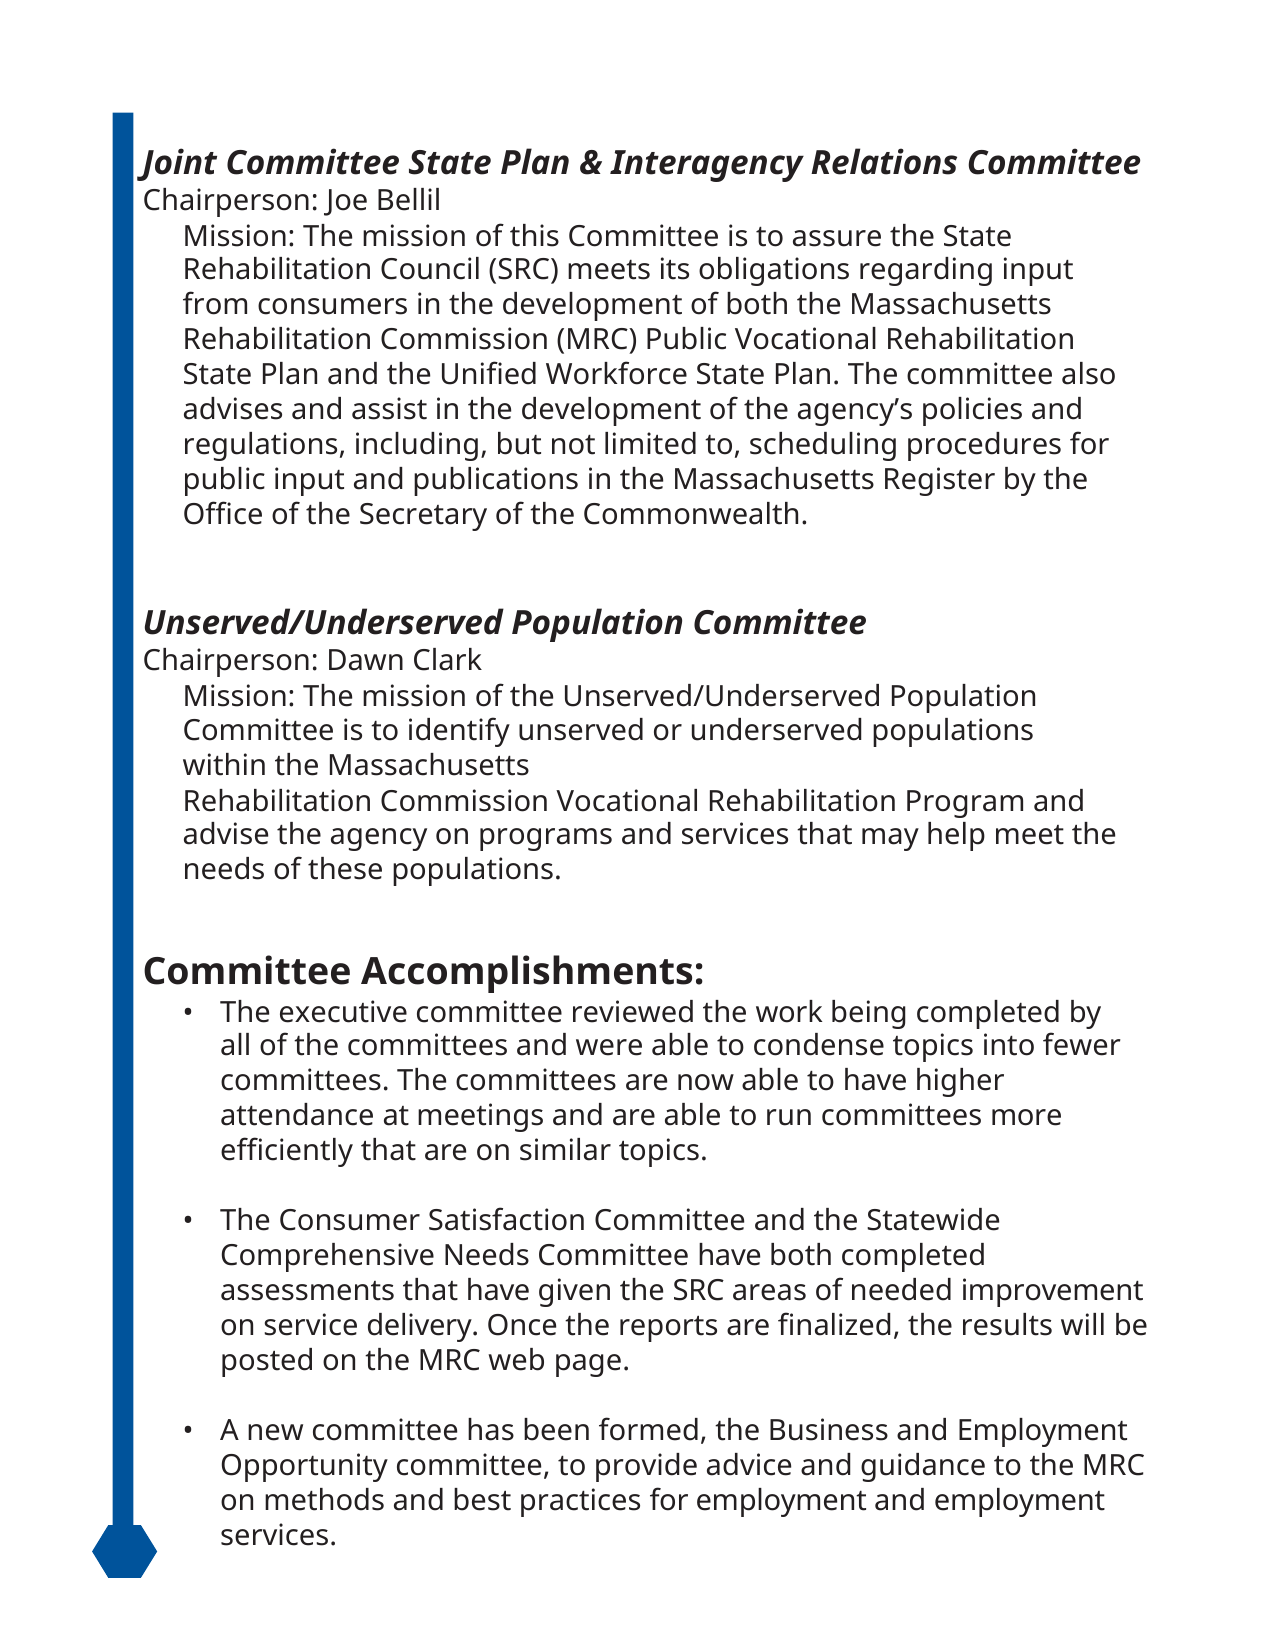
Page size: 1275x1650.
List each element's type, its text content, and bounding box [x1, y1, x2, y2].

subtitle Unserved/Underserved Population Committee [142, 600, 1173, 643]
list The executive committee reviewed the work being completed by all of the committees and were able to condense topics into fewer committees. The committees are now able to have higher attendance at meetings and are able to run committees more efficiently that are on similar topics. [182, 994, 1130, 1169]
list The Consumer Satisfaction Committee and the Statewide Comprehensive Needs Committee have both completed assessments that have given the SRC areas of needed improvement on service delivery. Once the reports are finalized, the results will be posted on the MRC web page. [182, 1202, 1154, 1377]
text Rehabilitation Commission Vocational Rehabilitation Program and advise the agency on programs and services that may help meet the needs of these populations. [182, 783, 1173, 888]
text Mission: The mission of this Committee is to assure the State Rehabilitation Council (SRC) meets its obligations regarding input from consumers in the development of both the Massachusetts Rehabilitation Commission (MRC) Public Vocational Rehabilitation State Plan and the Unified Workforce State Plan. The committee also advises and assist in the development of the agency’s policies and regulations, including, but not limited to, scheduling procedures for public input and publications in the Massachusetts Register by the Office of the Secretary of the Commonwealth. [182, 218, 1147, 533]
list A new committee has been formed, the Business and Employment Opportunity committee, to provide advice and guidance to the MRC on methods and best practices for employment and employment services. [182, 1412, 1153, 1552]
text Mission: The mission of the Unserved/Underserved Population Committee is to identify unserved or underserved populations within the Massachusetts [182, 678, 1079, 783]
subtitle Joint Committee State Plan & Interagency Relations Committee [142, 139, 1173, 183]
subtitle Committee Accomplishments: [142, 946, 1173, 994]
text Chairperson: Dawn Clark [142, 643, 1173, 677]
text Chairperson: Joe Bellil [142, 183, 1173, 217]
